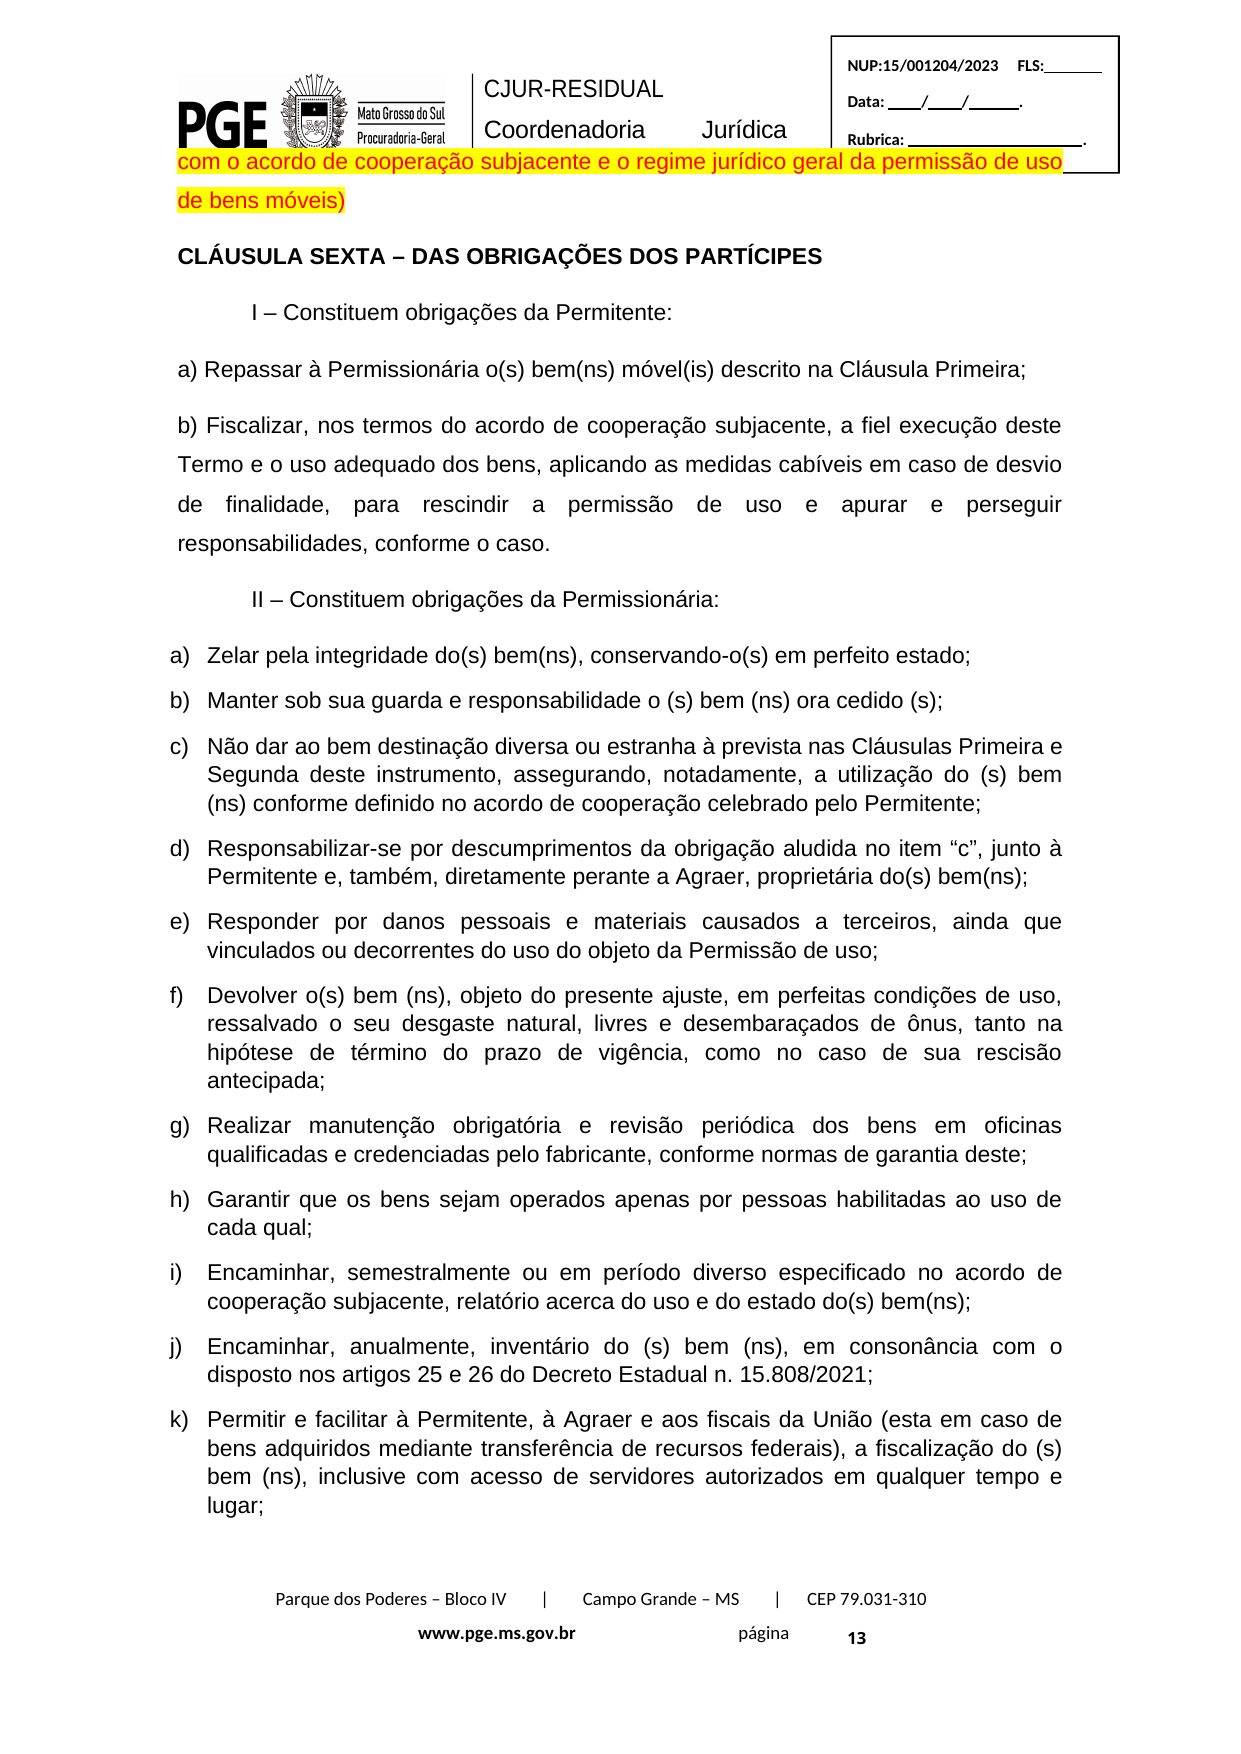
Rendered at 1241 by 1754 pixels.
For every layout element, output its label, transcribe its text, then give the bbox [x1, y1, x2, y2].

list Responsabilizar-se por descumprimentos da obrigação aludida no item “c”, junto à Permitente e, também, diretamente perante a Agraer, proprietária do(s) bem(ns); [169, 834, 1063, 889]
list Encaminhar, anualmente, inventário do (s) bem (ns), em consonância com o disposto nos artigos 25 e 26 do Decreto Estadual n. 15.808/2021; [169, 1333, 1063, 1387]
text a) Repassar à Permissionária o(s) bem(ns) móvel(is) descrito na Cláusula Primeira; [177, 356, 1063, 382]
list Devolver o(s) bem (ns), objeto do presente ajuste, em perfeitas condições de uso, ressalvado o seu desgaste natural, livres e desembaraçados de ônus, tanto na hipótese de término do prazo de vigência, como no caso de sua rescisão antecipada; [169, 982, 1063, 1093]
list Encaminhar, semestralmente ou em período diverso especificado no acordo de cooperação subjacente, relatório acerca do uso e do estado do(s) bem(ns); [169, 1259, 1063, 1314]
list Manter sob sua guarda e responsabilidade o (s) bem (ns) ora cedido (s); [169, 687, 1063, 714]
list Zelar pela integridade do(s) bem(ns), conservando-o(s) em perfeito estado; [169, 642, 1063, 669]
text II – Constituem obrigações da Permissionária: [177, 586, 1063, 613]
text b) Fiscalizar, nos termos do acordo de cooperação subjacente, a fiel execução deste Termo e o uso adequado dos bens, aplicando as medidas cabíveis em caso de desvio de finalidade, para rescindir a permissão de uso e apurar e perseguir responsabilidades, conforme o caso. [177, 412, 1063, 556]
list Realizar manutenção obrigatória e revisão periódica dos bens em oficinas qualificadas e credenciadas pelo fabricante, conforme normas de garantia deste; [169, 1112, 1063, 1167]
list Permitir e facilitar à Permitente, à Agraer e aos fiscais da União (esta em caso de bens adquiridos mediante transferência de recursos federais), a fiscalização do (s) bem (ns), inclusive com acesso de servidores autorizados em qualquer tempo e lugar; [169, 1406, 1063, 1518]
picture [178, 73, 445, 148]
list Responder por danos pessoais e materiais causados a terceiros, ainda que vinculados ou decorrentes do uso do objeto da Permissão de uso; [169, 908, 1063, 963]
list Garantir que os bens sejam operados apenas por pessoas habilitadas ao uso de cada qual; [169, 1186, 1063, 1240]
text I – Constituem obrigações da Permitente: [177, 299, 1063, 326]
text CLÁUSULA SEXTA – DAS OBRIGAÇÕES DOS PARTÍCIPES [177, 243, 1063, 269]
list Não dar ao bem destinação diversa ou estranha à prevista nas Cláusulas Primeira e Segunda deste instrumento, assegurando, notadamente, a utilização do (s) bem (ns) conforme definido no acordo de cooperação celebrado pelo Permitente; [169, 733, 1063, 816]
